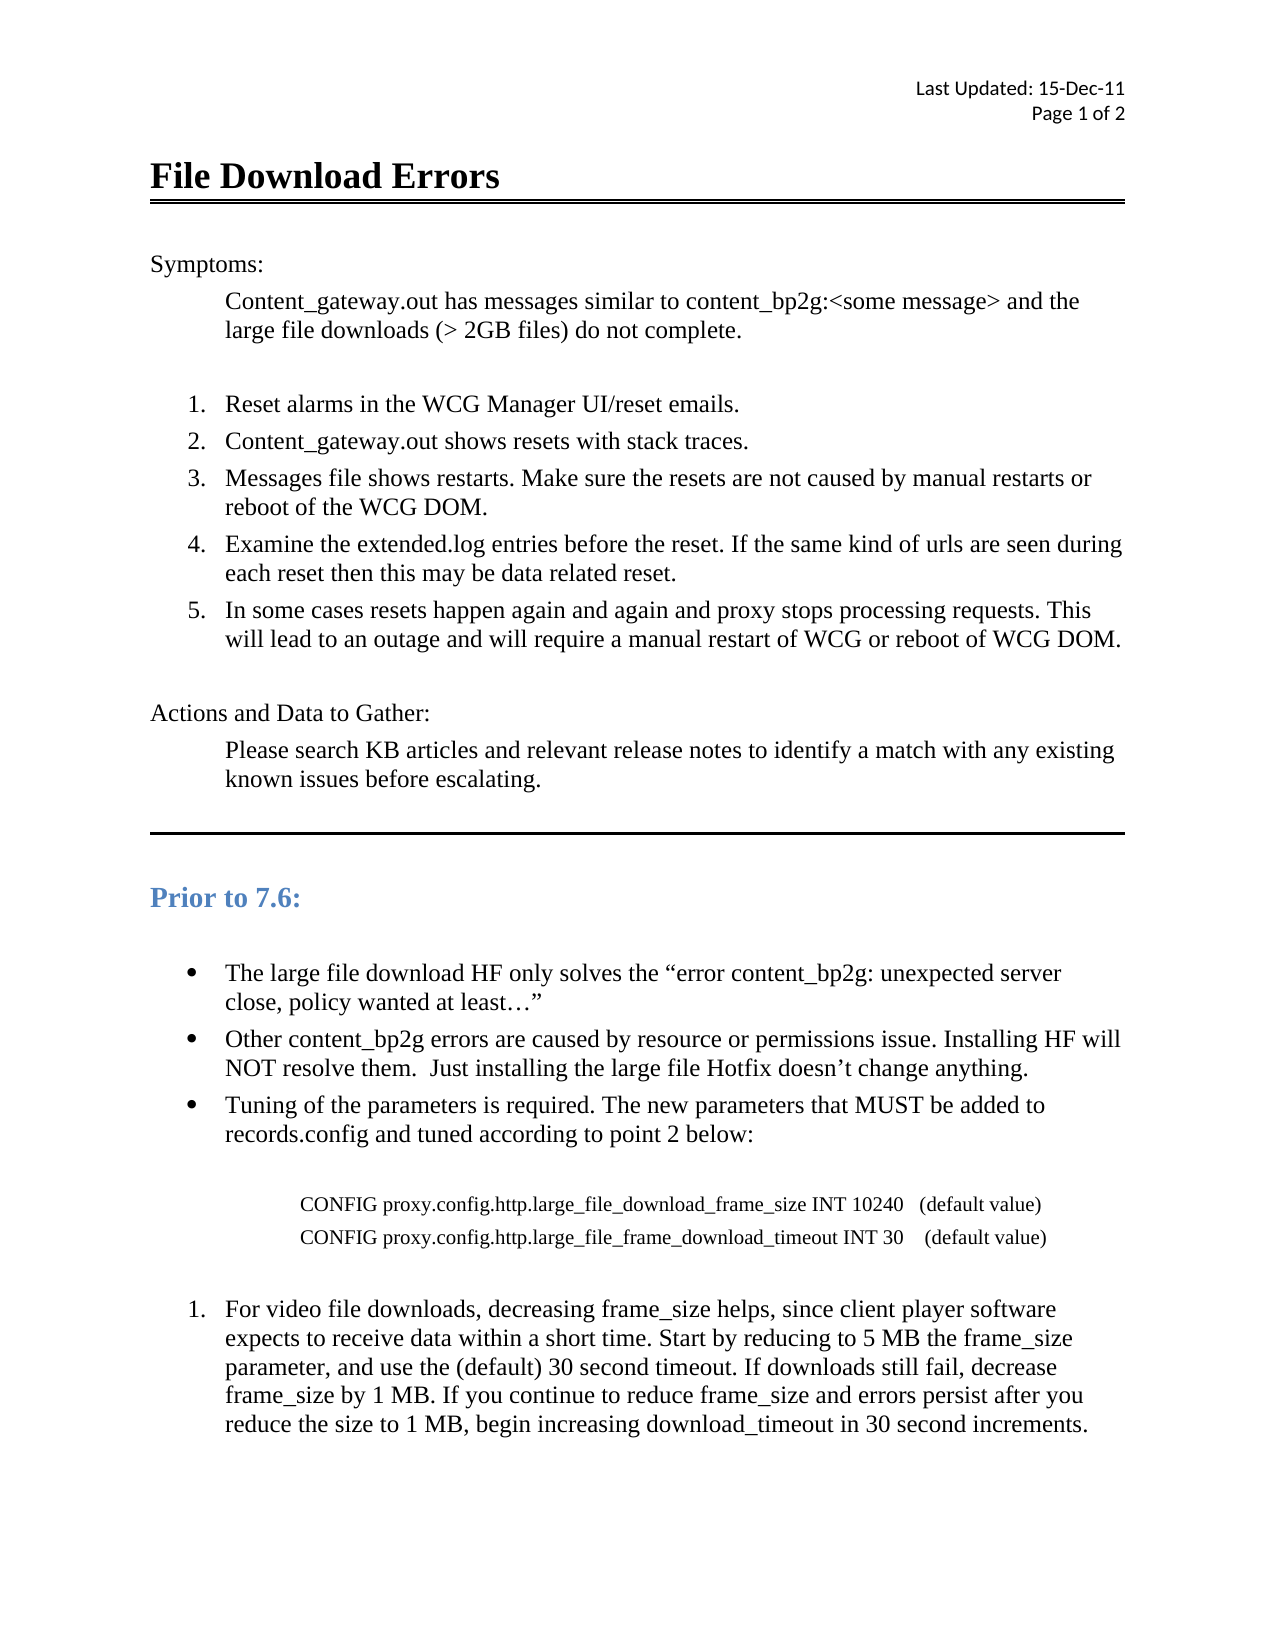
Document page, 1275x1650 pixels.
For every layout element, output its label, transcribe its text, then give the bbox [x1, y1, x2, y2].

text Symptoms: [150, 249, 1125, 278]
list For video file downloads, decreasing frame_size helps, since client player software expects to receive data within a short time. Start by reducing to 5 MB the frame_size parameter, and use the (default) 30 second timeout. If downloads still fail, decrease frame_size by 1 MB. If you continue to reduce frame_size and errors persist after you reduce the size to 1 MB, begin increasing download_timeout in 30 second increments. [187, 1294, 1125, 1438]
list Messages file shows restarts. Make sure the resets are not caused by manual restarts or reboot of the WCG DOM. [187, 463, 1125, 521]
text CONFIG proxy.config.http.large_file_download_frame_size INT 10240 (default value) [225, 1192, 1125, 1216]
list Tuning of the parameters is required. The new parameters that MUST be added to records.config and tuned according to point 2 below: [187, 1090, 1125, 1148]
text CONFIG proxy.config.http.large_file_frame_download_timeout INT 30 (default value) [225, 1225, 1125, 1249]
text Please search KB articles and relevant release notes to identify a match with any existing known issues before escalating. [225, 735, 1125, 792]
list The large file download HF only solves the “error content_bp2g: unexpected server close, policy wanted at least…” [187, 958, 1125, 1016]
list Content_gateway.out shows resets with stack traces. [187, 426, 1125, 455]
list In some cases resets happen again and again and proxy stops processing requests. This will lead to an outage and will require a manual restart of WCG or reboot of WCG DOM. [187, 595, 1125, 652]
list Other content_bp2g errors are caused by resource or permissions issue. Installing HF will NOT resolve them. Just installing the large file Hotfix doesn’t change anything. [187, 1024, 1125, 1082]
list Reset alarms in the WCG Manager UI/reset emails. [187, 389, 1125, 418]
text Actions and Data to Gather: [150, 698, 1125, 727]
list Examine the extended.log entries before the reset. If the same kind of urls are seen during each reset then this may be data related reset. [187, 529, 1125, 587]
text Prior to 7.6: [150, 880, 1125, 914]
text File Download Errors [150, 154, 1125, 199]
text Content_gateway.out has messages similar to content_bp2g:<some message> and the large file downloads (> 2GB files) do not complete. [225, 286, 1125, 344]
